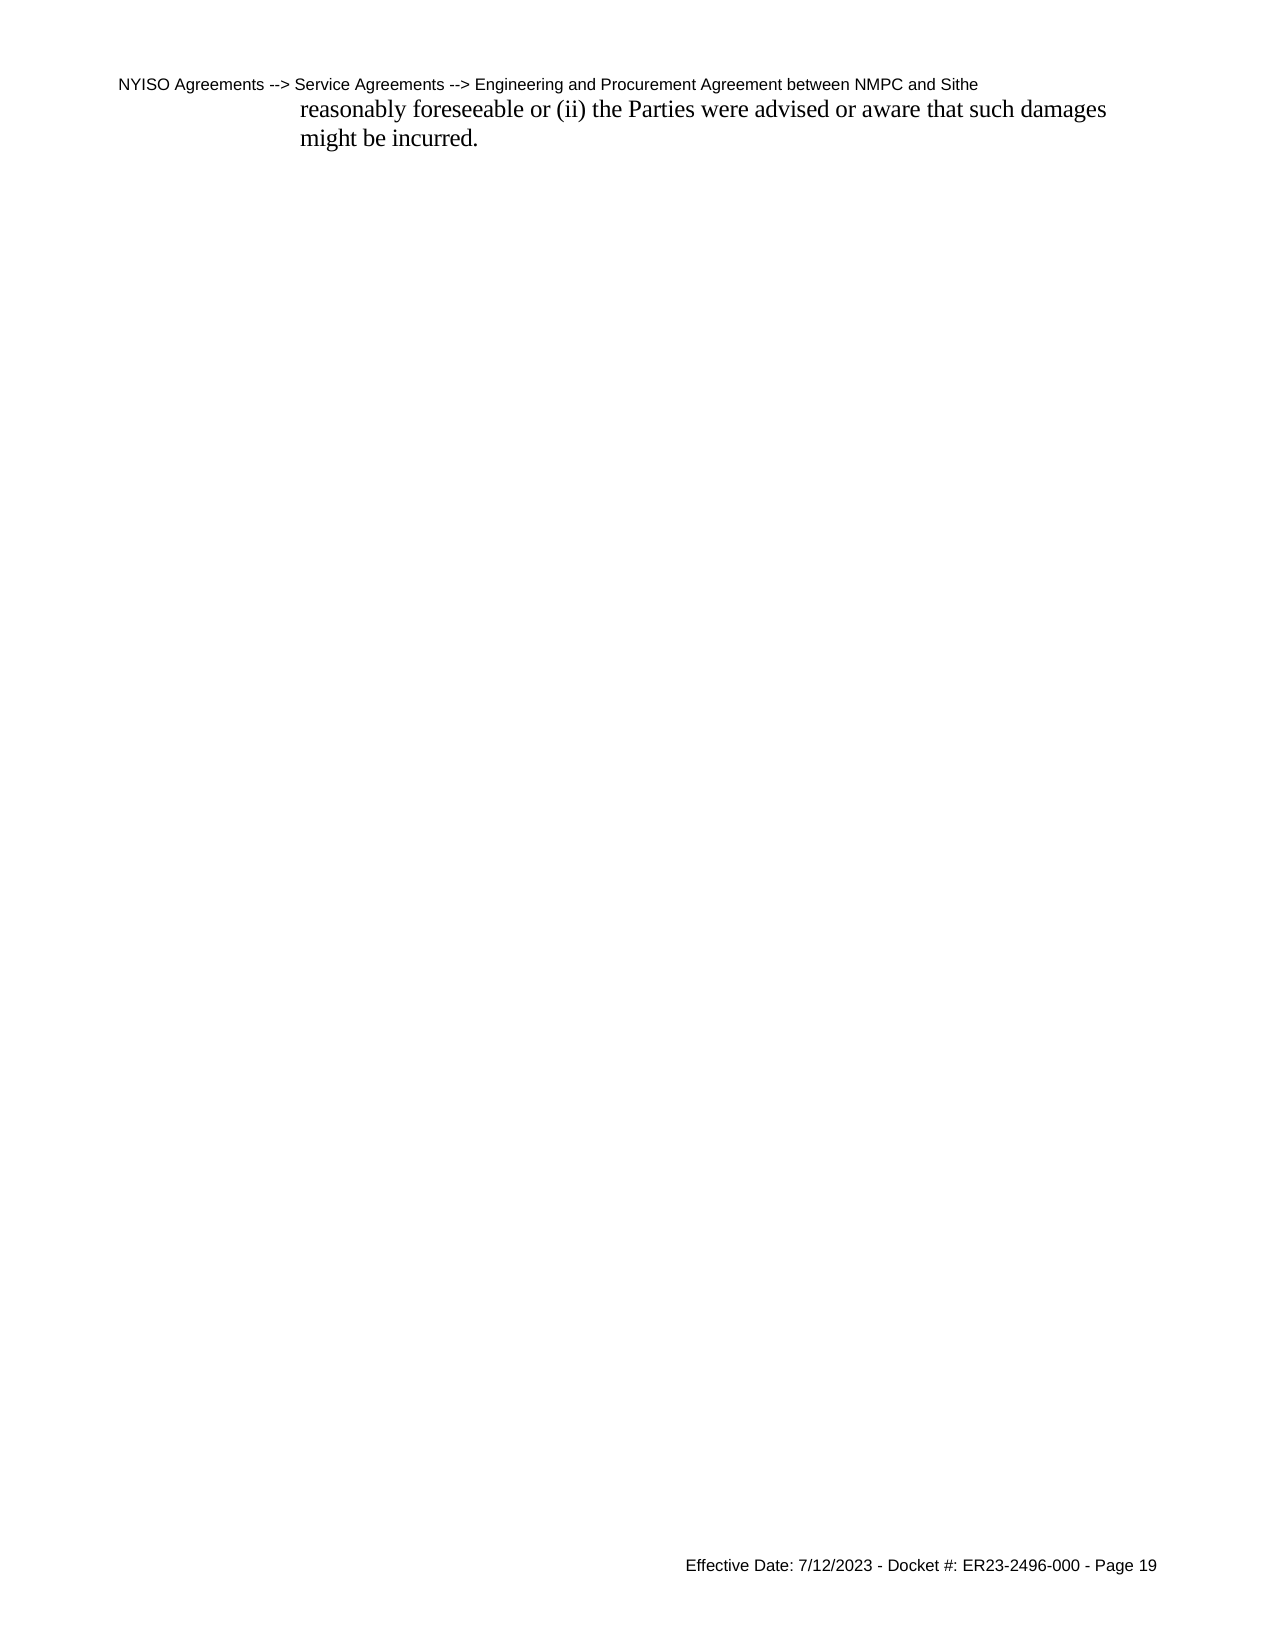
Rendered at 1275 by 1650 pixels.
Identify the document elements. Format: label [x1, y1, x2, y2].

text [225, 94, 1149, 152]
